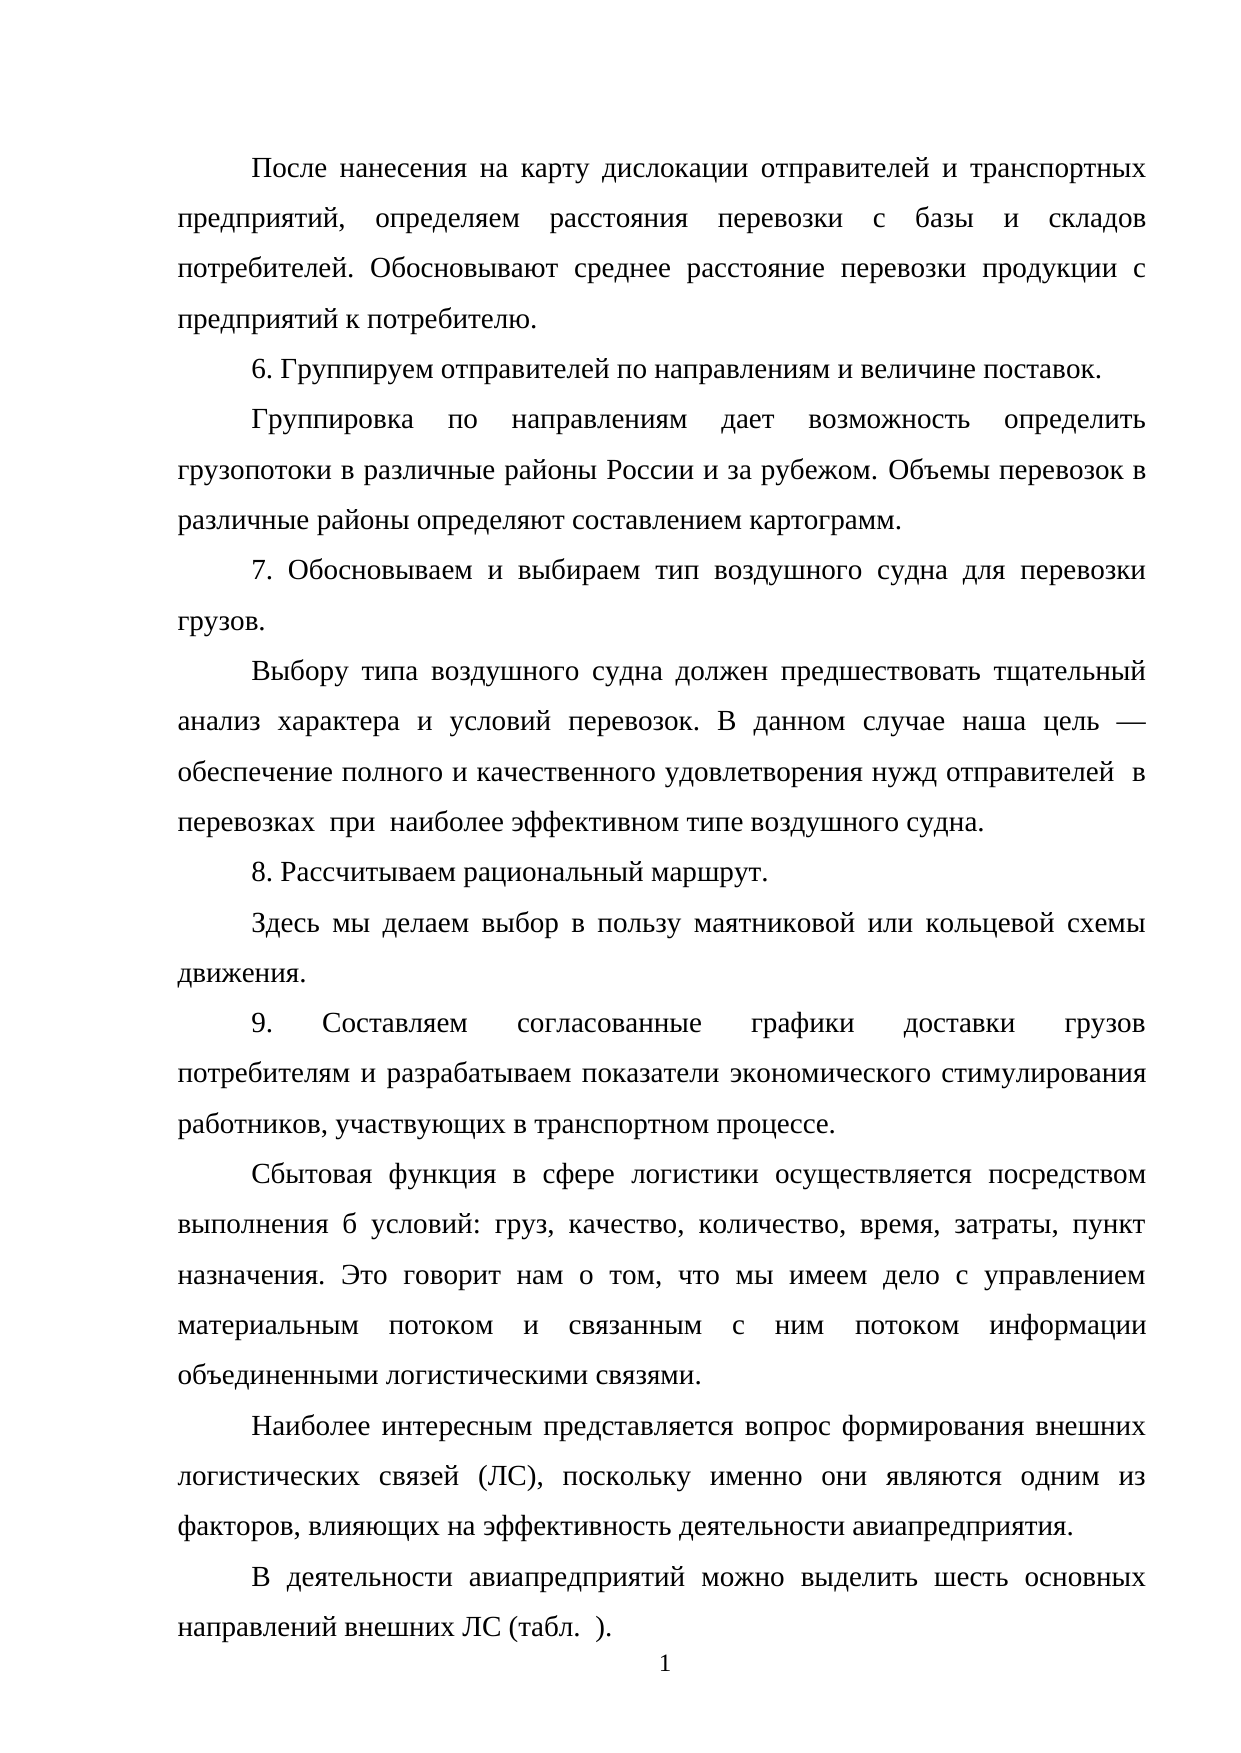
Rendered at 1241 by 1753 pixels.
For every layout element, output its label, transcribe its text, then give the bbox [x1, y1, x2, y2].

text В деятельности авиапредприятий можно выделить шесть основных направлений внешних ЛС (табл. ). [177, 1559, 1147, 1643]
text Выбору типа воздушного судна должен предшествовать тщательный анализ характера и условий перевозок. В данном случае наша цель — обеспечение полного и качественного удовлетворения нужд отправителей в перевозках при наиболее эффективном типе воздушного судна. [177, 653, 1147, 838]
text Сбытовая функция в сфере логистики осуществляется посредством выполнения б условий: груз, качество, количество, время, затраты, пункт назначения. Это говорит нам о том, что мы имеем дело с управлением материальным потоком и связанным с ним потоком информации объединенными логистическими связями. [177, 1156, 1147, 1391]
text 7. Обосновываем и выбираем тип воздушного судна для перевозки грузов. [177, 552, 1147, 636]
text Наиболее интересным представляется вопрос формирования внешних логистических связей (ЛС), поскольку именно они являются одним из факторов, влияющих на эффективность деятельности авиапредприятия. [177, 1408, 1147, 1542]
text Группировка по направлениям дает возможность определить грузопотоки в различные районы России и за рубежом. Объемы перевозок в различные районы определяют составлением картограмм. [177, 402, 1147, 536]
text 9. Составляем согласованные графики доставки грузов потребителям и разрабатываем показатели экономического стимулирования работников, участвующих в транспортном процессе. [177, 1005, 1147, 1139]
text Здесь мы делаем выбор в пользу маятниковой или кольцевой схемы движения. [177, 905, 1147, 988]
text После нанесения на карту дислокации отправителей и транспортных предприятий, определяем расстояния перевозки с базы и складов потребителей. Обосновывают среднее расстояние перевозки продукции с предприятий к потребителю. [177, 150, 1147, 334]
text 8. Рассчитываем рациональный маршрут. [177, 854, 1147, 888]
text 6. Группируем отправителей по направлениям и величине поставок. [177, 351, 1147, 385]
